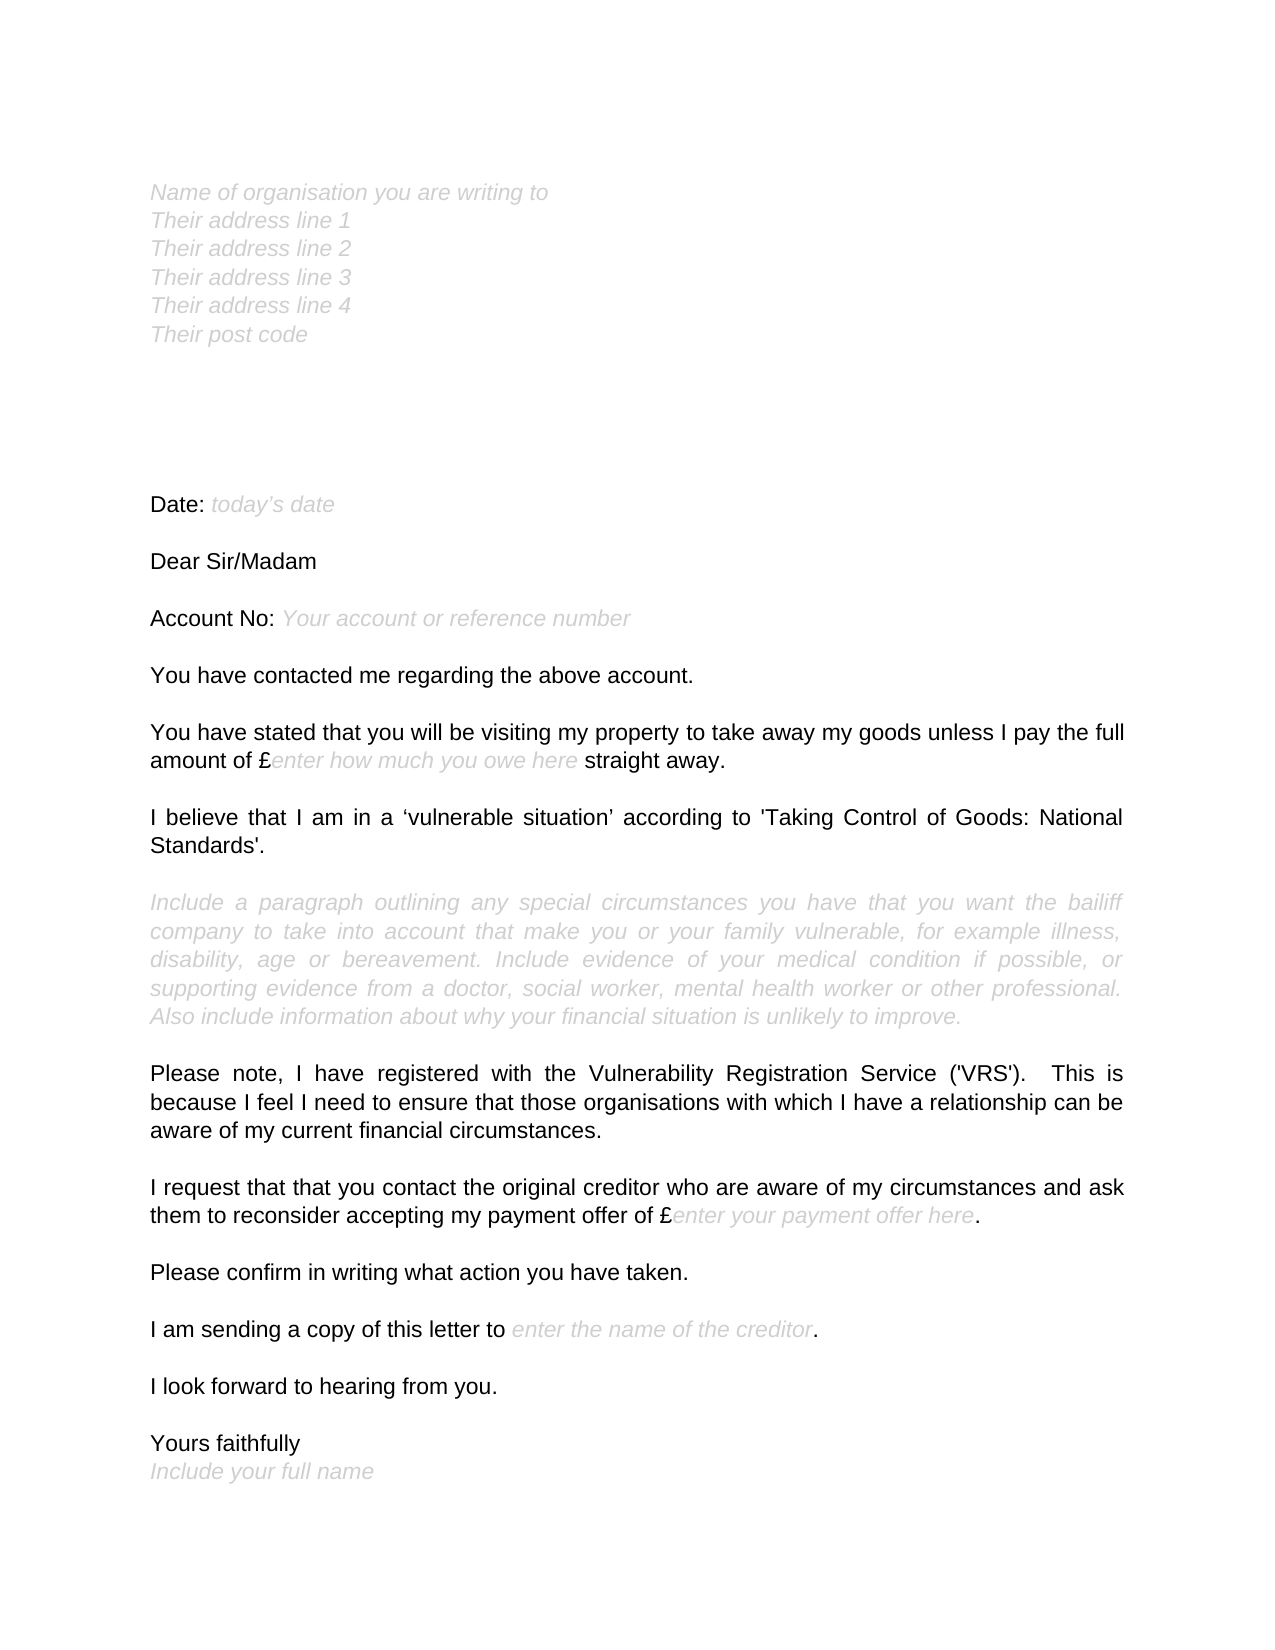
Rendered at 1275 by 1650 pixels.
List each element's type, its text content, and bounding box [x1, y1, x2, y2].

text Their address line 2 [150, 235, 1125, 262]
text Their address line 1 [150, 207, 1125, 233]
text Their address line 3 [150, 264, 1125, 290]
text I look forward to hearing from you. [150, 1373, 1125, 1399]
text Please confirm in writing what action you have taken. [150, 1259, 1125, 1285]
text Include a paragraph outlining any special circumstances you have that you want the bailiff company to take into account that make you or your family vulnerable, for example illness, disability, age or bereavement. Include evidence of your medical condition if possible, or supporting evidence from a doctor, social worker, mental health worker or other professional. Also include information about why your financial situation is unlikely to improve. [150, 889, 1125, 1029]
text Name of organisation you are writing to [150, 178, 1125, 205]
text Account No: Your account or reference number [150, 605, 1125, 631]
text I am sending a copy of this letter to enter the name of the creditor. [150, 1316, 1125, 1342]
text Dear Sir/Madam [150, 548, 1125, 574]
text I request that that you contact the original creditor who are aware of my circumstances and ask them to reconsider accepting my payment offer of £enter your payment offer here. [150, 1174, 1125, 1228]
text Their post code [150, 321, 1125, 347]
text Their address line 4 [150, 292, 1125, 318]
text You have stated that you will be visiting my property to take away my goods unless I pay the full amount of £enter how much you owe here straight away. [150, 719, 1125, 773]
text You have contacted me regarding the above account. [150, 662, 1125, 688]
text Yours faithfully [150, 1430, 1125, 1456]
text Please note, I have registered with the Vulnerability Registration Service ('VRS'). This is because I feel I need to ensure that those organisations with which I have a relationship can be aware of my current financial circumstances. [150, 1060, 1125, 1143]
text I believe that I am in a ‘vulnerable situation’ according to 'Taking Control of Goods: National Standards'. [150, 804, 1125, 859]
text Date: today’s date [150, 491, 1125, 518]
text Include your full name [150, 1458, 1125, 1484]
